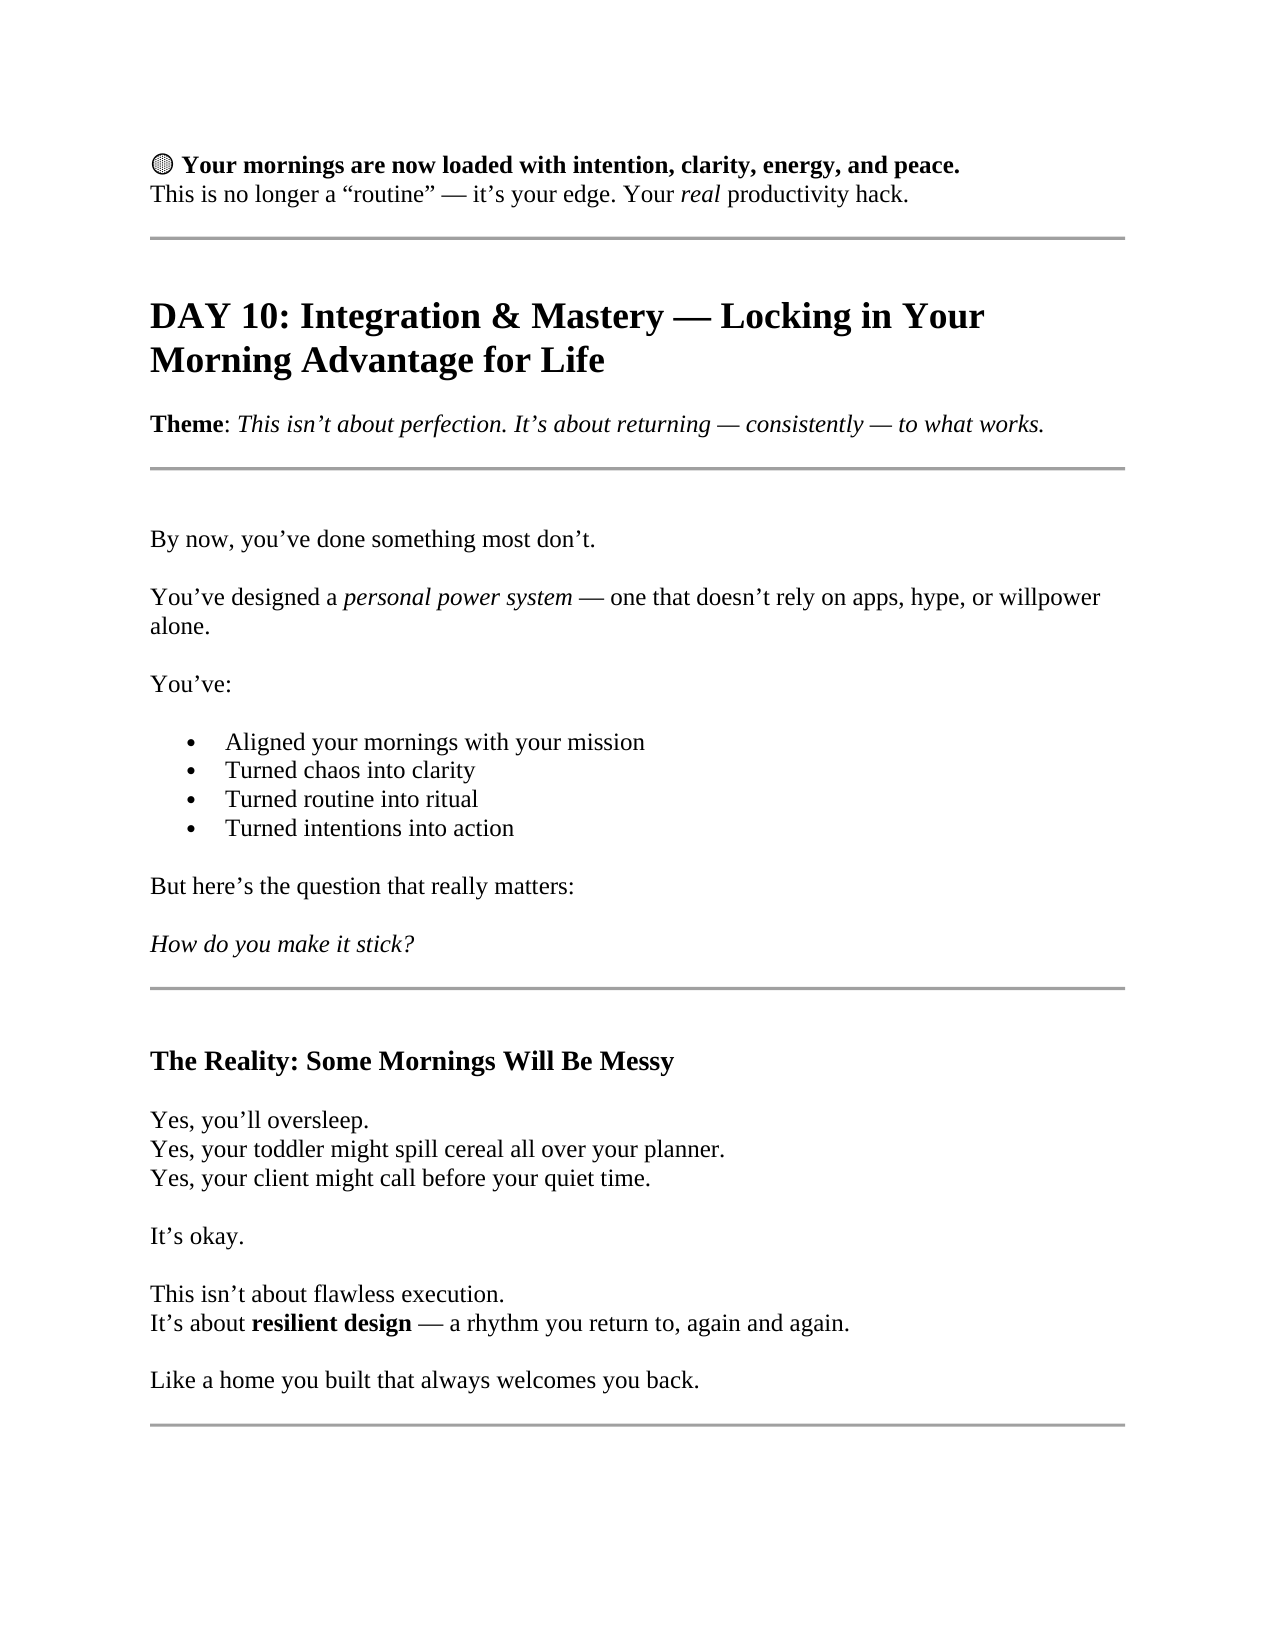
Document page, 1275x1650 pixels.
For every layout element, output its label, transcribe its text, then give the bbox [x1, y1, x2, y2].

list Turned intentions into action [187, 813, 1125, 842]
list Turned routine into ritual [187, 784, 1125, 813]
list Aligned your mornings with your mission [187, 727, 1125, 756]
text By now, you’ve done something most don’t. [150, 524, 1125, 553]
text 🟡 Your mornings are now loaded with intention, clarity, energy, and peace. This is no longer a “routine” — it’s your edge. Your real productivity hack. [150, 150, 1125, 207]
text It’s okay. [150, 1221, 1125, 1250]
text This isn’t about flawless execution. It’s about resilient design — a rhythm you return to, again and again. [150, 1279, 1125, 1336]
text But here’s the question that really matters: [150, 871, 1125, 900]
text Like a home you built that always welcomes you back. [150, 1366, 1125, 1394]
list Turned chaos into clarity [187, 756, 1125, 784]
text How do you make it stick? [150, 929, 1125, 958]
text DAY 10: Integration & Mastery — Locking in Your Morning Advantage for Life [150, 294, 1125, 380]
text The Reality: Some Mornings Will Be Messy [150, 1044, 1125, 1076]
text Yes, you’ll oversleep. Yes, your toddler might spill cereal all over your planner. Yes, your client might call before your quiet time. [150, 1106, 1125, 1192]
text You’ve designed a personal power system — one that doesn’t rely on apps, hype, or willpower alone. [150, 582, 1125, 640]
text You’ve: [150, 669, 1125, 698]
text Theme: This isn’t about perfection. It’s about returning — consistently — to what works. [150, 409, 1125, 438]
